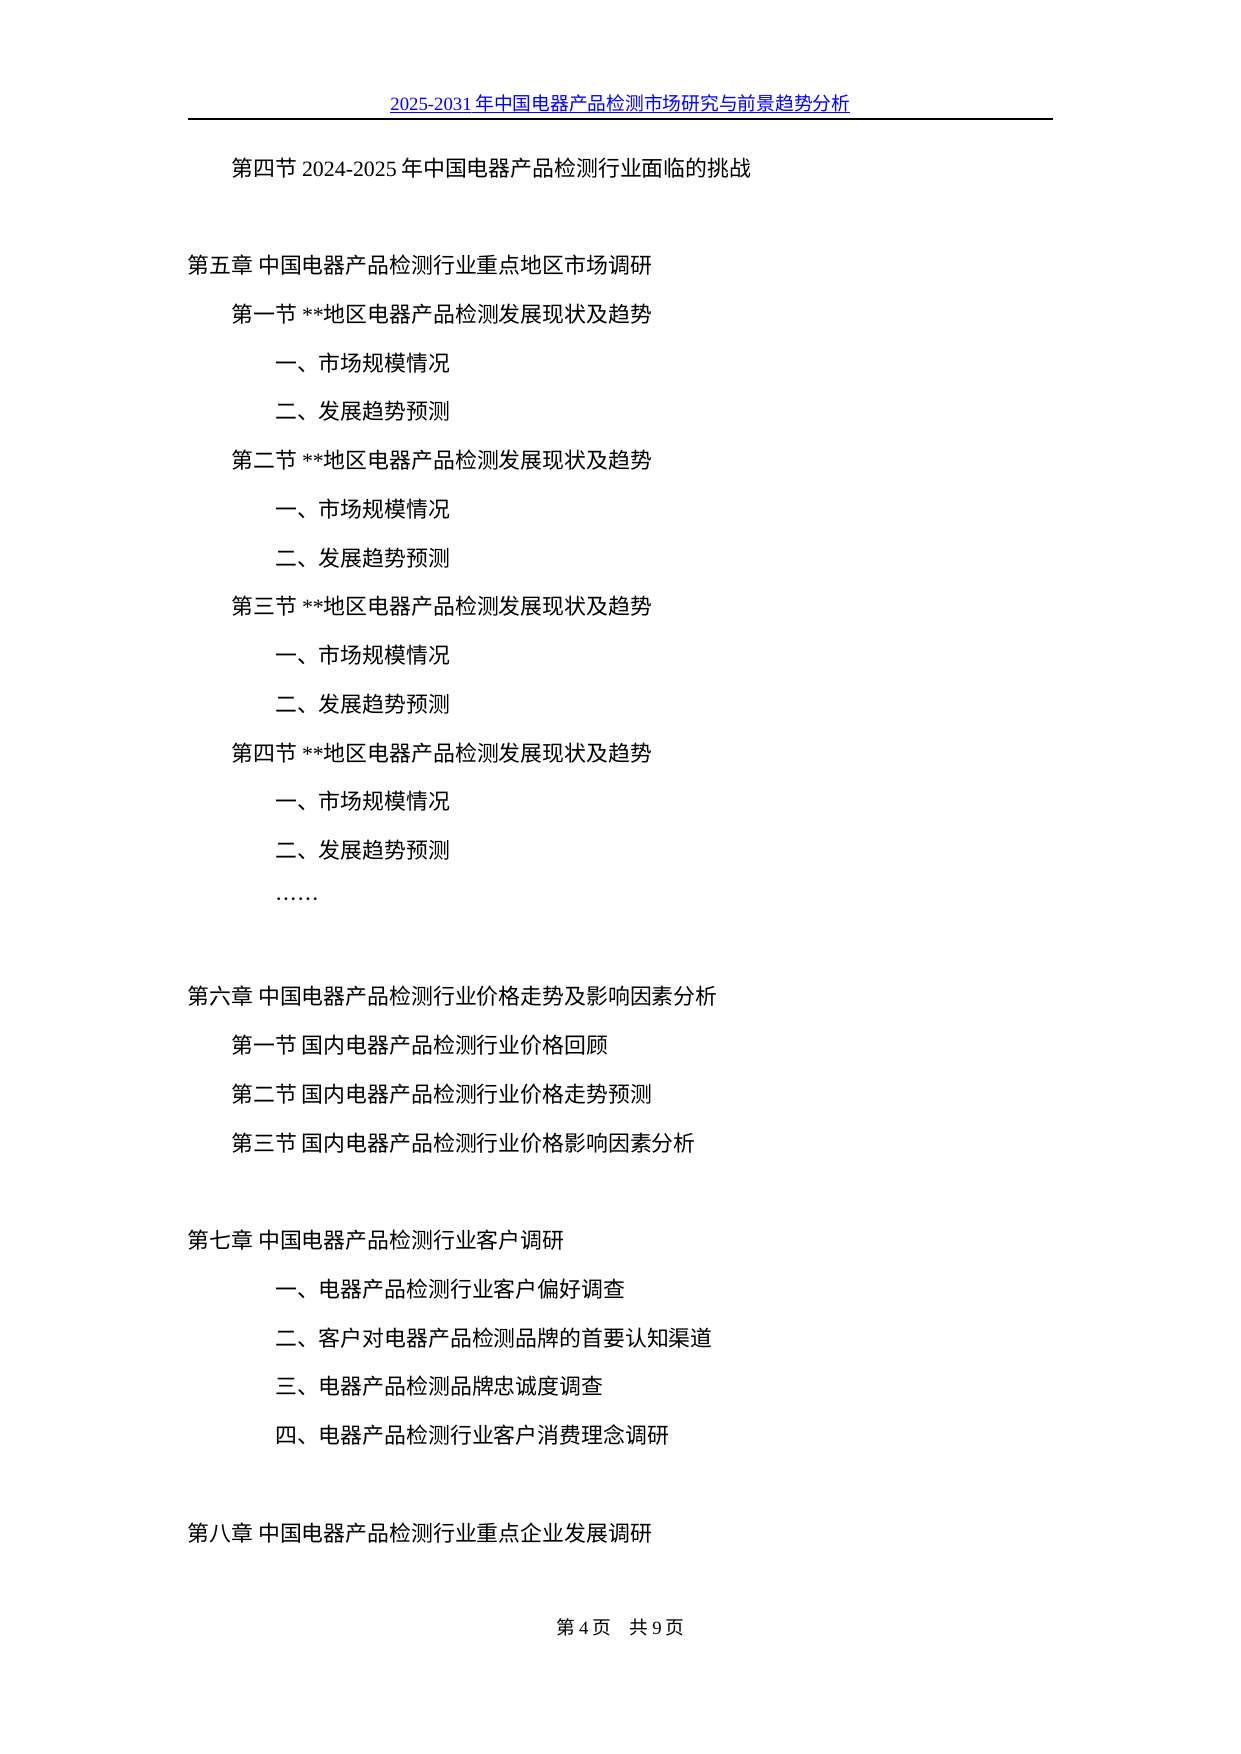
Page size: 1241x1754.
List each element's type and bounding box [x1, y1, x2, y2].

text [187, 150, 1053, 1548]
